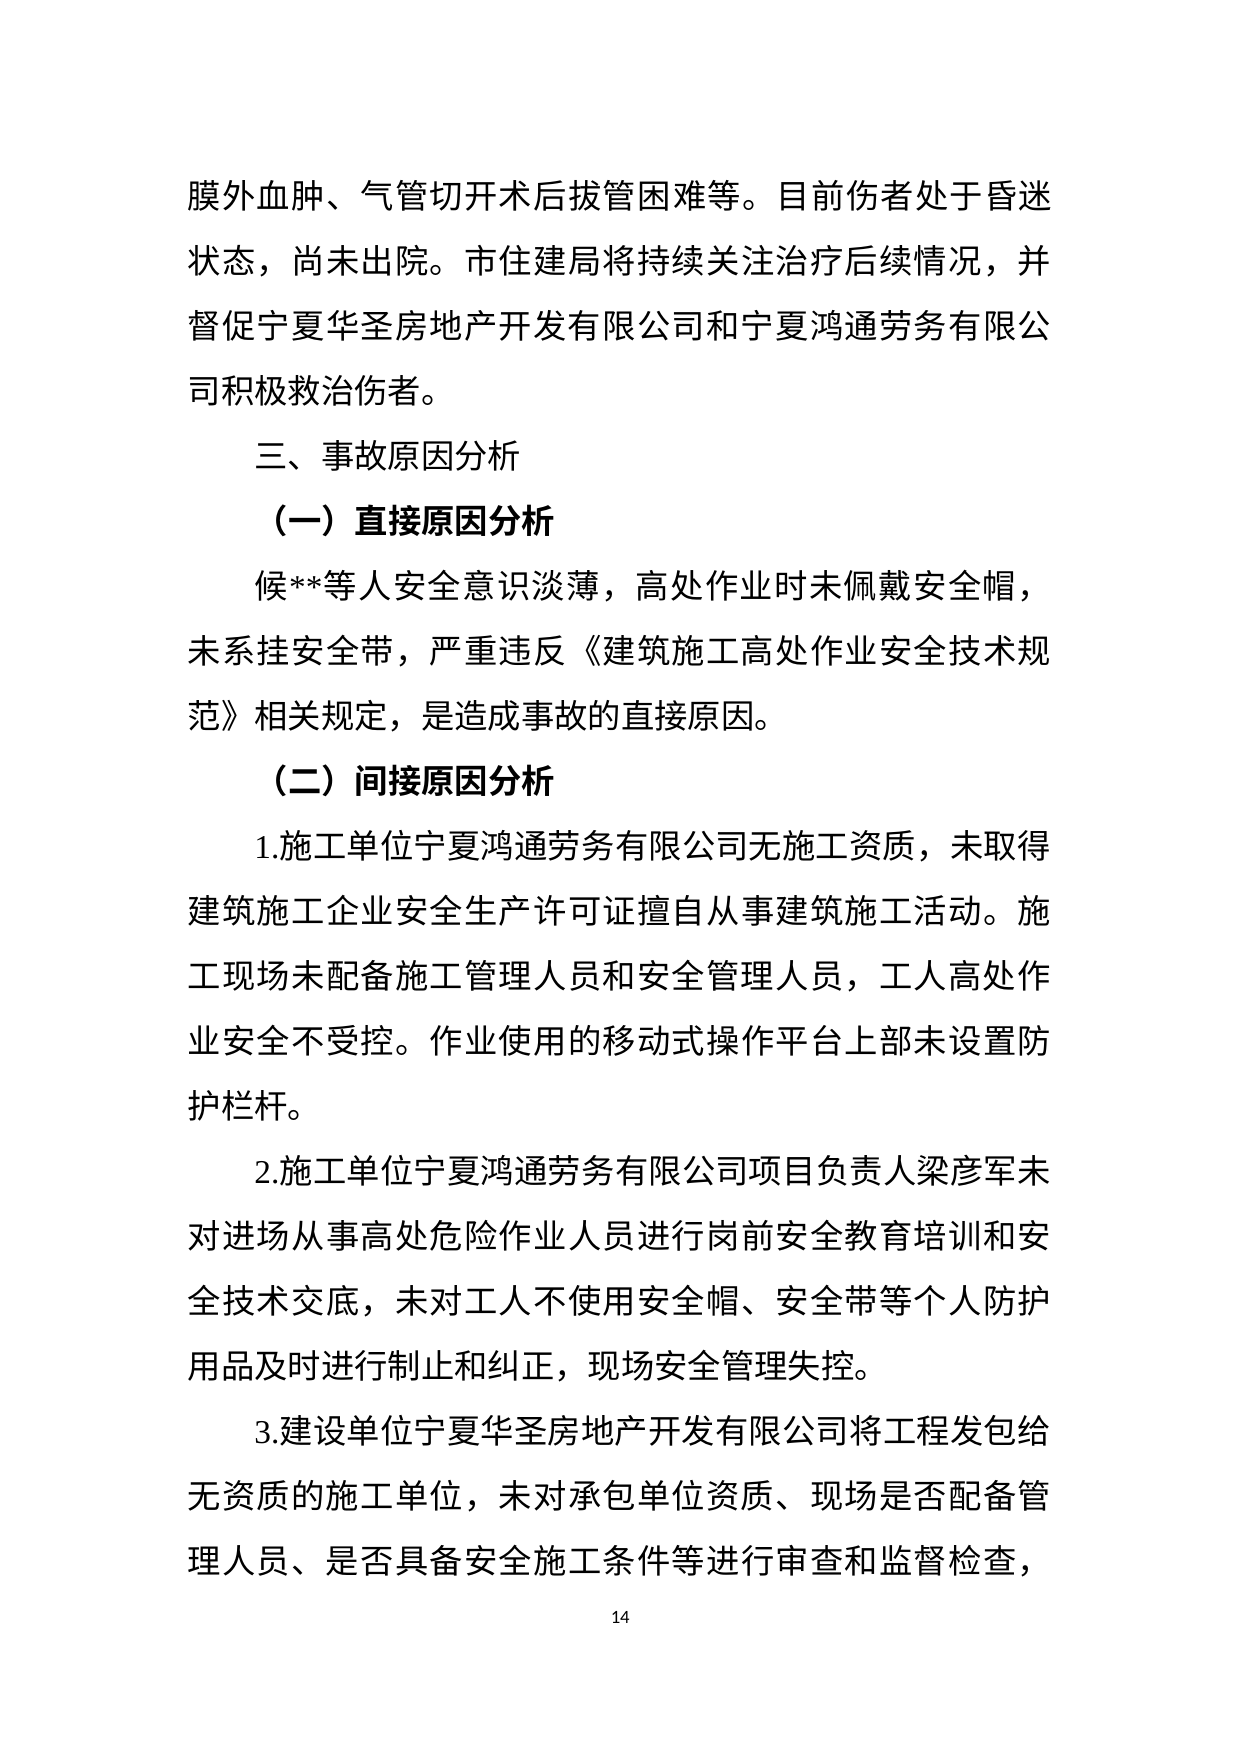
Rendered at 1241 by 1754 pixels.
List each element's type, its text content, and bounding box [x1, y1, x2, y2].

text 候**等人安全意识淡薄，高处作业时未佩戴安全帽，未系挂安全带，严重违反《建筑施工高处作业安全技术规范》相关规定，是造成事故的直接原因。 [187, 552, 1053, 747]
text （一）直接原因分析 [187, 487, 1053, 552]
text 2.施工单位宁夏鸿通劳务有限公司项目负责人梁彦军未对进场从事高处危险作业人员进行岗前安全教育培训和安全技术交底，未对工人不使用安全帽、安全带等个人防护用品及时进行制止和纠正，现场安全管理失控。 [187, 1137, 1053, 1397]
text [187, 162, 1053, 422]
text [187, 1397, 1053, 1592]
text 1.施工单位宁夏鸿通劳务有限公司无施工资质，未取得建筑施工企业安全生产许可证擅自从事建筑施工活动。施工现场未配备施工管理人员和安全管理人员，工人高处作业安全不受控。作业使用的移动式操作平台上部未设置防护栏杆。 [187, 812, 1053, 1137]
text （二）间接原因分析 [187, 747, 1053, 812]
text 三、事故原因分析 [187, 422, 1053, 487]
